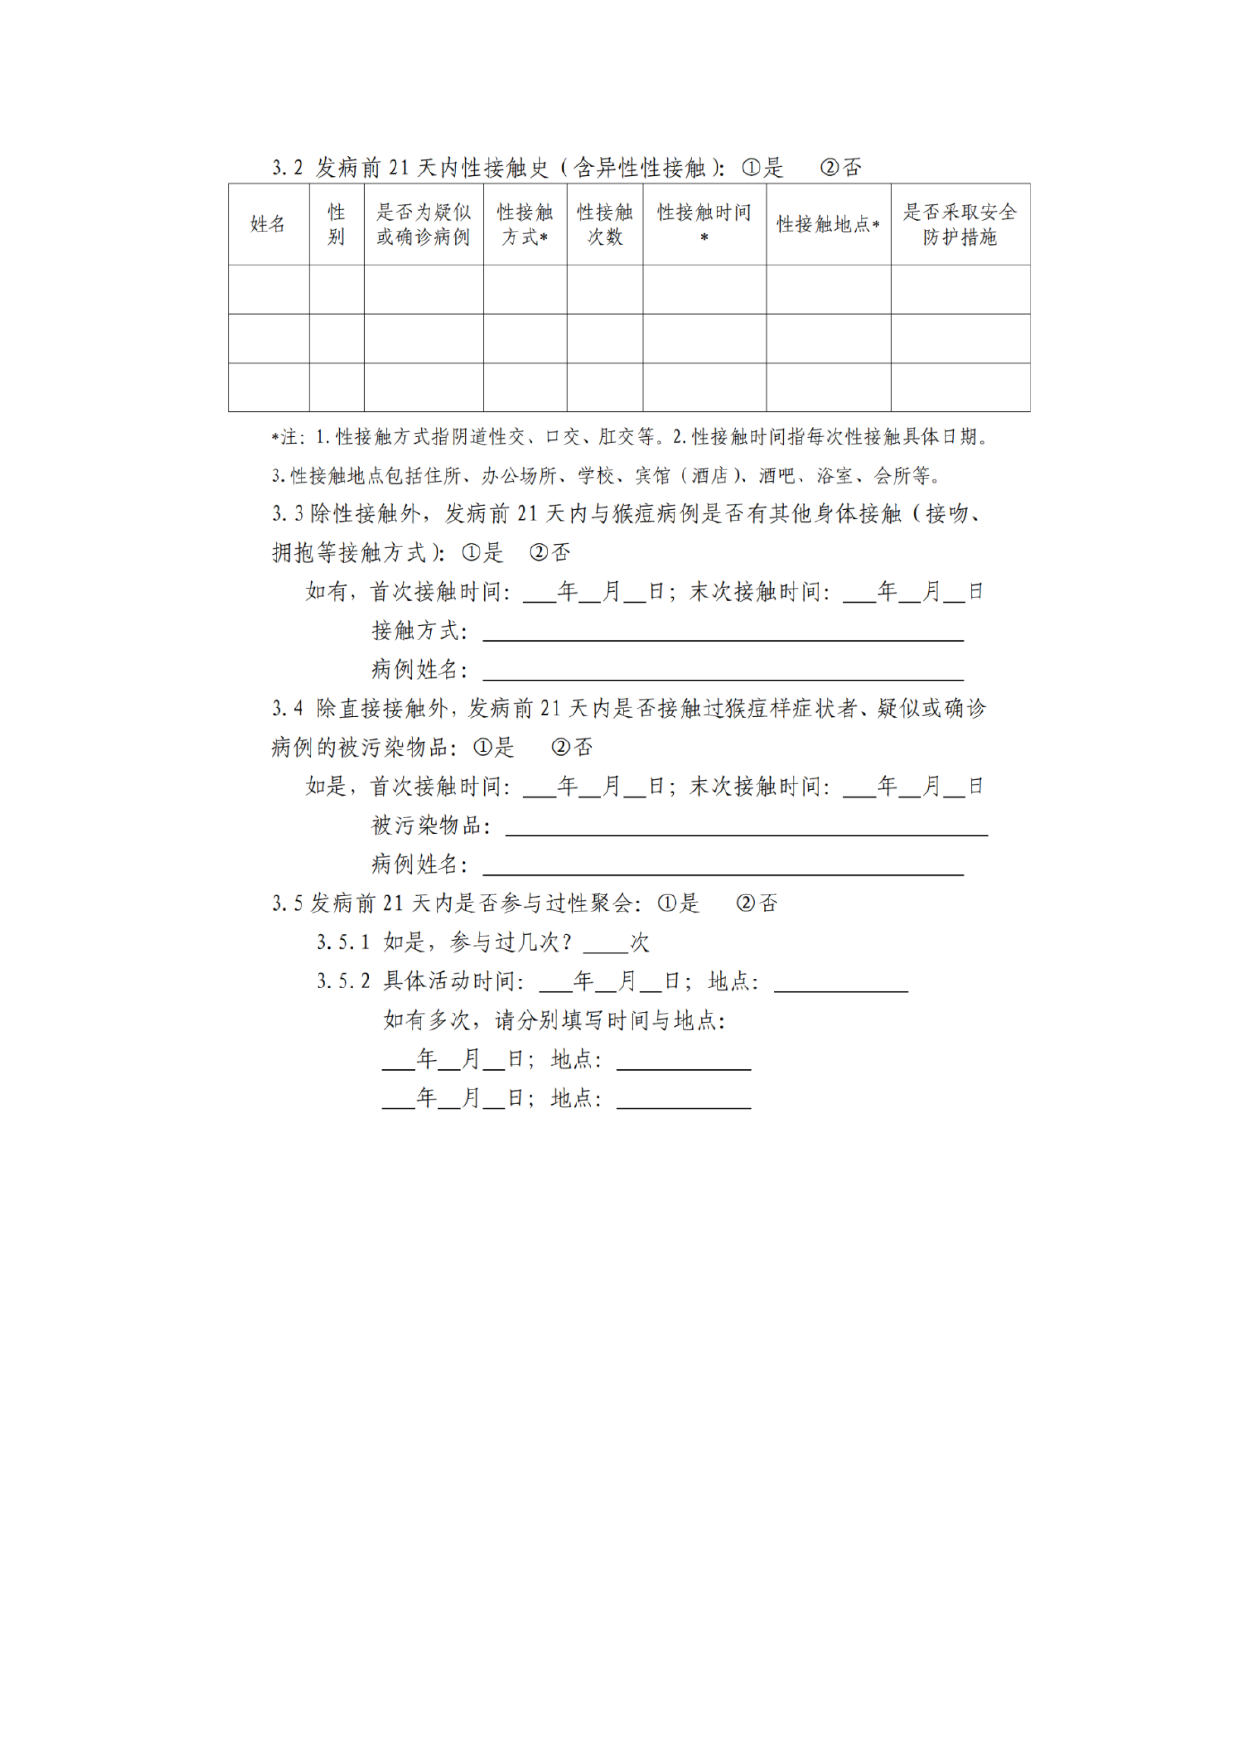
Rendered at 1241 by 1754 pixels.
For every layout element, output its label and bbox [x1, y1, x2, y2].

picture [141, 147, 1107, 1166]
